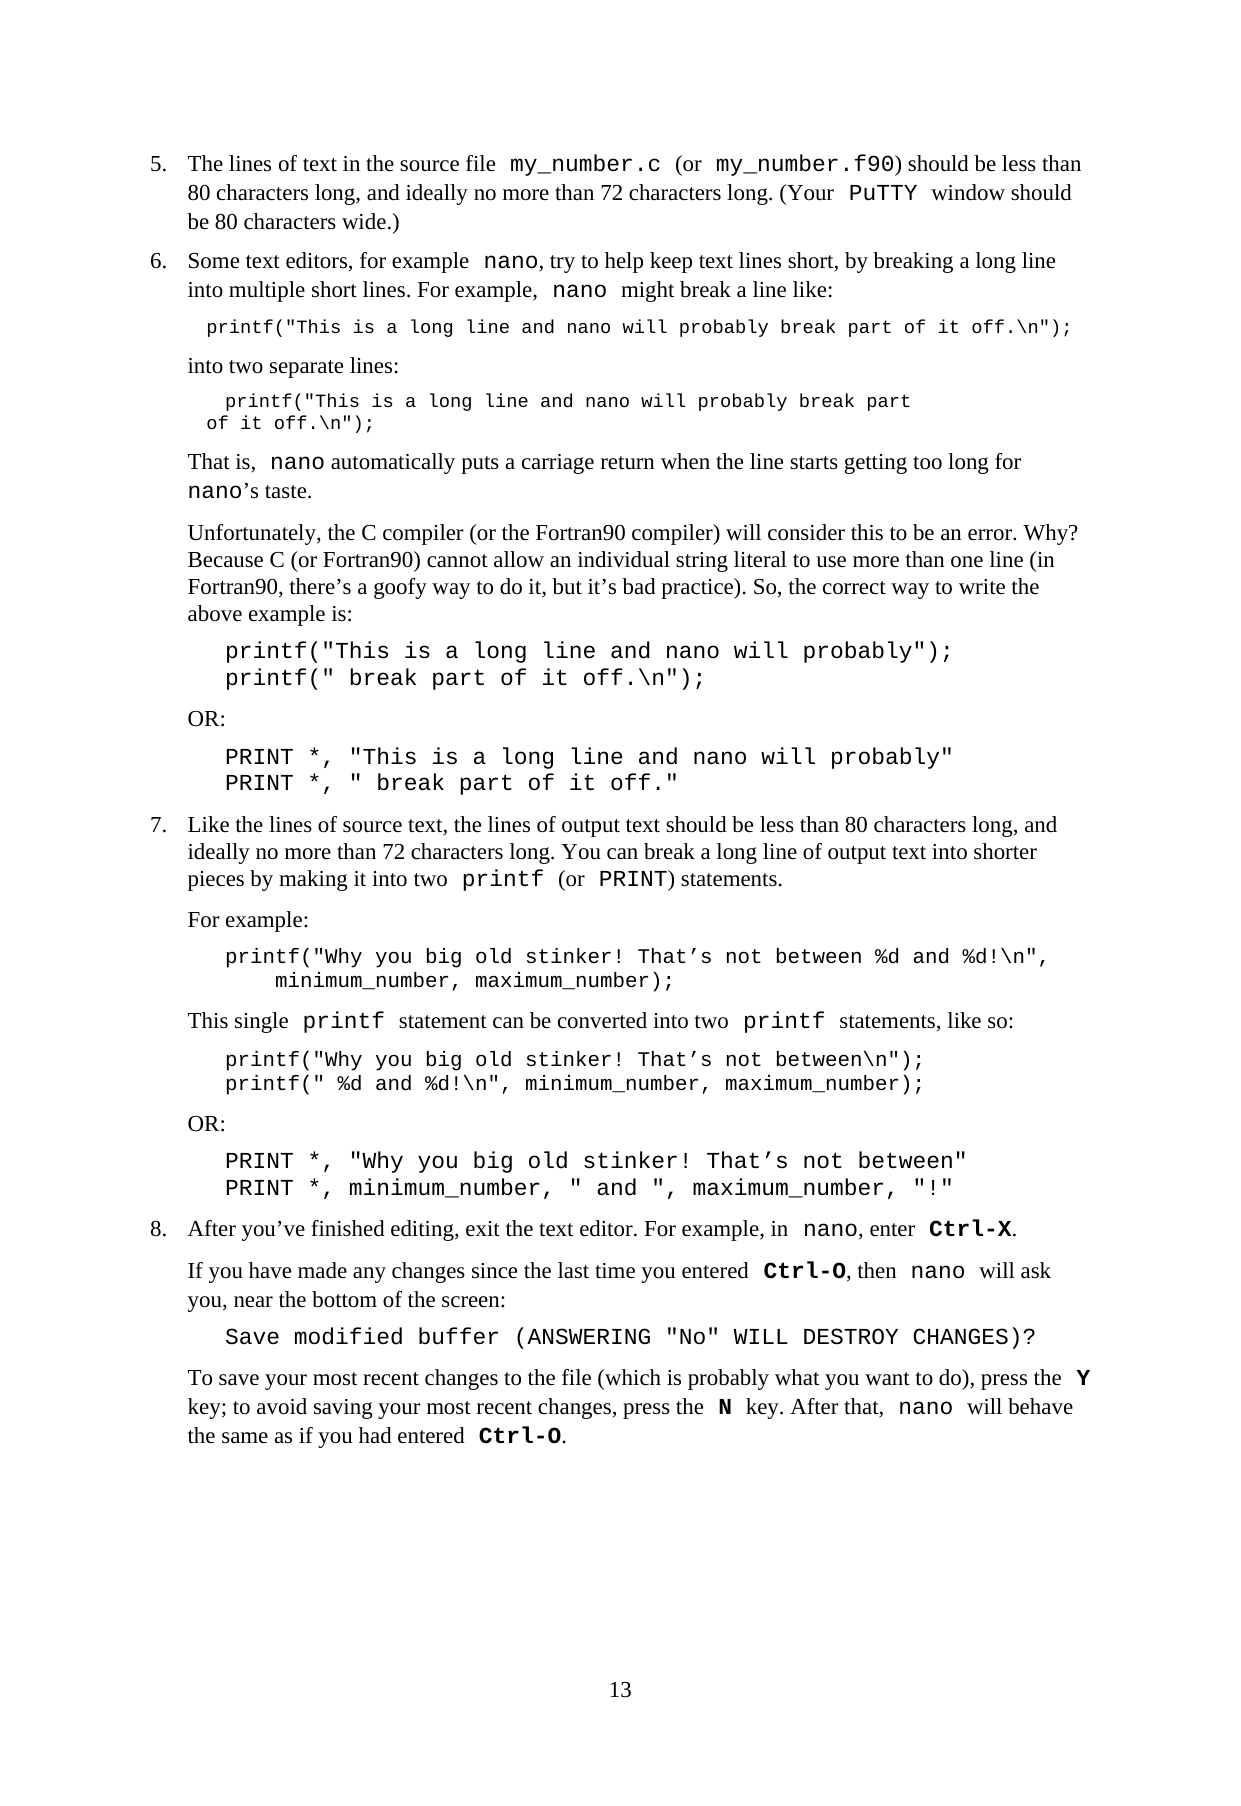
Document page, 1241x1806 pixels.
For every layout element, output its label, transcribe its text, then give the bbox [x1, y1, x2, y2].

text of it off.\n"); [206, 414, 1090, 435]
text printf("This is a long line and nano will probably break part of it off.\n"); [206, 318, 1090, 339]
text printf(" %d and %d!\n", minimum_number, maximum_number); [225, 1073, 1090, 1097]
text OR: [187, 1110, 1090, 1136]
text If you have made any changes since the last time you entered Ctrl-O, then nano will ask you, near the bottom of the screen: [187, 1257, 1090, 1312]
list Like the lines of source text, the lines of output text should be less than 80 characters long, and ideally no more than 72 characters long. You can break a long line of output text into shorter pieces by making it into two printf (or PRINT) statements. [150, 811, 1090, 893]
text printf("Why you big old stinker! That’s not between %d and %d!\n", [225, 946, 1090, 970]
text minimum_number, maximum_number); [225, 970, 1090, 994]
list The lines of text in the source file my_number.c (or my_number.f90) should be less than 80 characters long, and ideally no more than 72 characters long. (Your PuTTY window should be 80 characters wide.) [150, 150, 1090, 234]
text To save your most recent changes to the file (which is probably what you want to do), press the Y key; to avoid saving your most recent changes, press the N key. After that, nano will behave the same as if you had entered Ctrl-O. [187, 1364, 1090, 1451]
list Some text editors, for example nano, try to help keep text lines short, by breaking a long line into multiple short lines. For example, nano might break a line like: [150, 247, 1090, 305]
text Unfortunately, the C compiler (or the Fortran90 compiler) will consider this to be an error. Why? Because C (or Fortran90) cannot allow an individual string literal to use more than one line (in Fortran90, there’s a goofy way to do it, but it’s bad practice). So, the correct way to write the above example is: [187, 519, 1090, 626]
text For example: [187, 907, 1090, 933]
text PRINT *, "Why you big old stinker! That’s not between" [225, 1149, 1090, 1175]
text printf("This is a long line and nano will probably"); [225, 639, 1090, 666]
text PRINT *, minimum_number, " and ", maximum_number, "!" [225, 1176, 1090, 1202]
text into two separate lines: [187, 352, 1090, 379]
text printf(" break part of it off.\n"); [225, 666, 1090, 692]
text PRINT *, " break part of it off." [225, 772, 1090, 798]
text PRINT *, "This is a long line and nano will probably" [225, 745, 1090, 771]
text OR: [187, 705, 1090, 732]
text printf("This is a long line and nano will probably break part [225, 392, 1090, 413]
text Save modified buffer (ANSWERING "No" WILL DESTROY CHANGES)? [225, 1325, 1090, 1351]
list After you’ve finished editing, exit the text editor. For example, in nano, enter Ctrl-X. [150, 1215, 1090, 1243]
text printf("Why you big old stinker! That’s not between\n"); [225, 1049, 1090, 1072]
text This single printf statement can be converted into two printf statements, like so: [187, 1007, 1090, 1035]
text That is, nano automatically puts a carriage return when the line starts getting too long for nano’s taste. [187, 448, 1090, 505]
